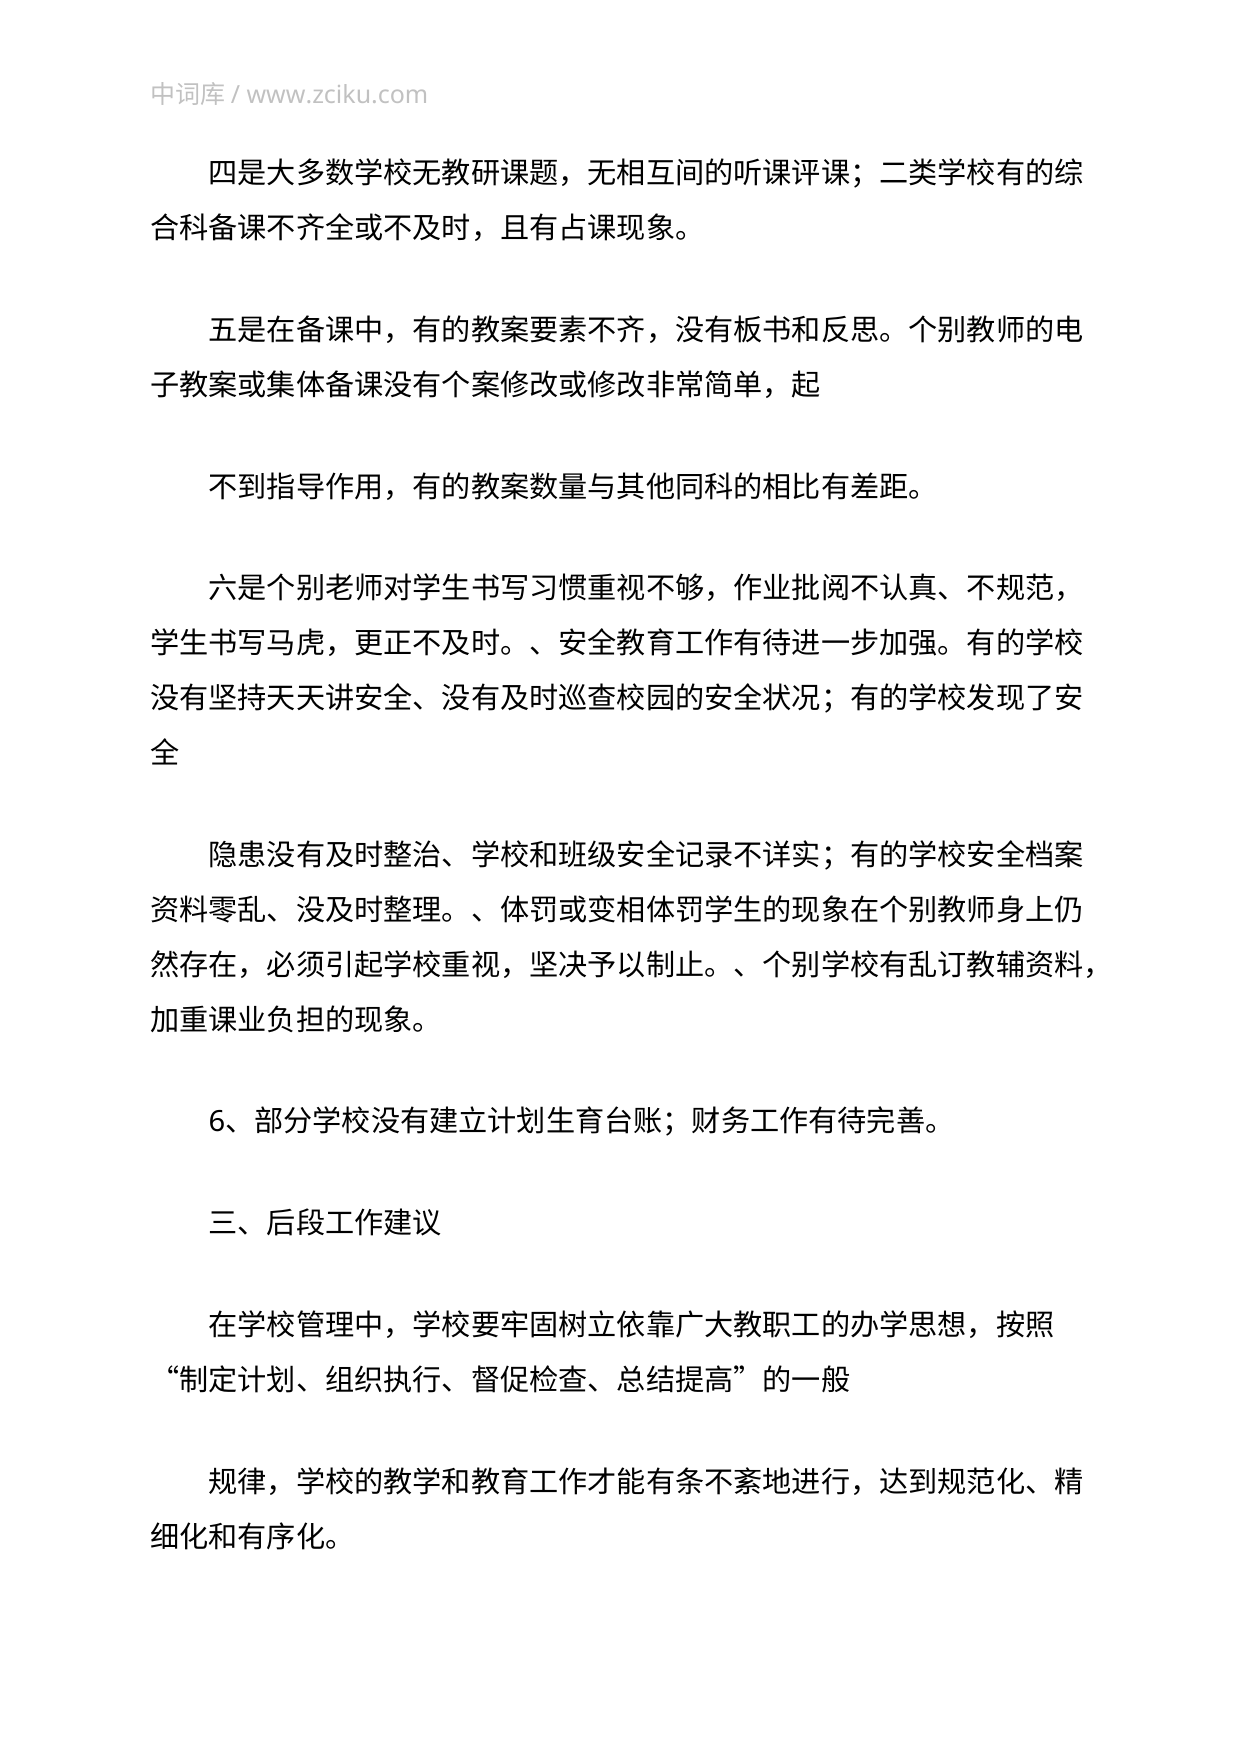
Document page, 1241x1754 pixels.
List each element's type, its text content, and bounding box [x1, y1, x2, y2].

text 6、部分学校没有建立计划生育台账；财务工作有待完善。 [150, 1098, 1090, 1140]
text 在学校管理中，学校要牢固树立依靠广大教职工的办学思想，按照“制定计划、组织执行、督促检查、总结提高”的一般 [150, 1302, 1090, 1399]
text 六是个别老师对学生书写习惯重视不够，作业批阅不认真、不规范，学生书写马虎，更正不及时。、安全教育工作有待进一步加强。有的学校没有坚持天天讲安全、没有及时巡查校园的安全状况；有的学校发现了安全 [150, 565, 1090, 772]
text 四是大多数学校无教研课题，无相互间的听课评课；二类学校有的综合科备课不齐全或不及时，且有占课现象。 [150, 150, 1090, 247]
text 规律，学校的教学和教育工作才能有条不紊地进行，达到规范化、精细化和有序化。 [150, 1458, 1090, 1556]
text 不到指导作用，有的教案数量与其他同科的相比有差距。 [150, 463, 1090, 506]
text 隐患没有及时整治、学校和班级安全记录不详实；有的学校安全档案资料零乱、没及时整理。、体罚或变相体罚学生的现象在个别教师身上仍然存在，必须引起学校重视，坚决予以制止。、个别学校有乱订教辅资料，加重课业负担的现象。 [150, 832, 1090, 1038]
text 五是在备课中，有的教案要素不齐，没有板书和反思。个别教师的电子教案或集体备课没有个案修改或修改非常简单，起 [150, 307, 1090, 404]
text 三、后段工作建议 [150, 1200, 1090, 1242]
